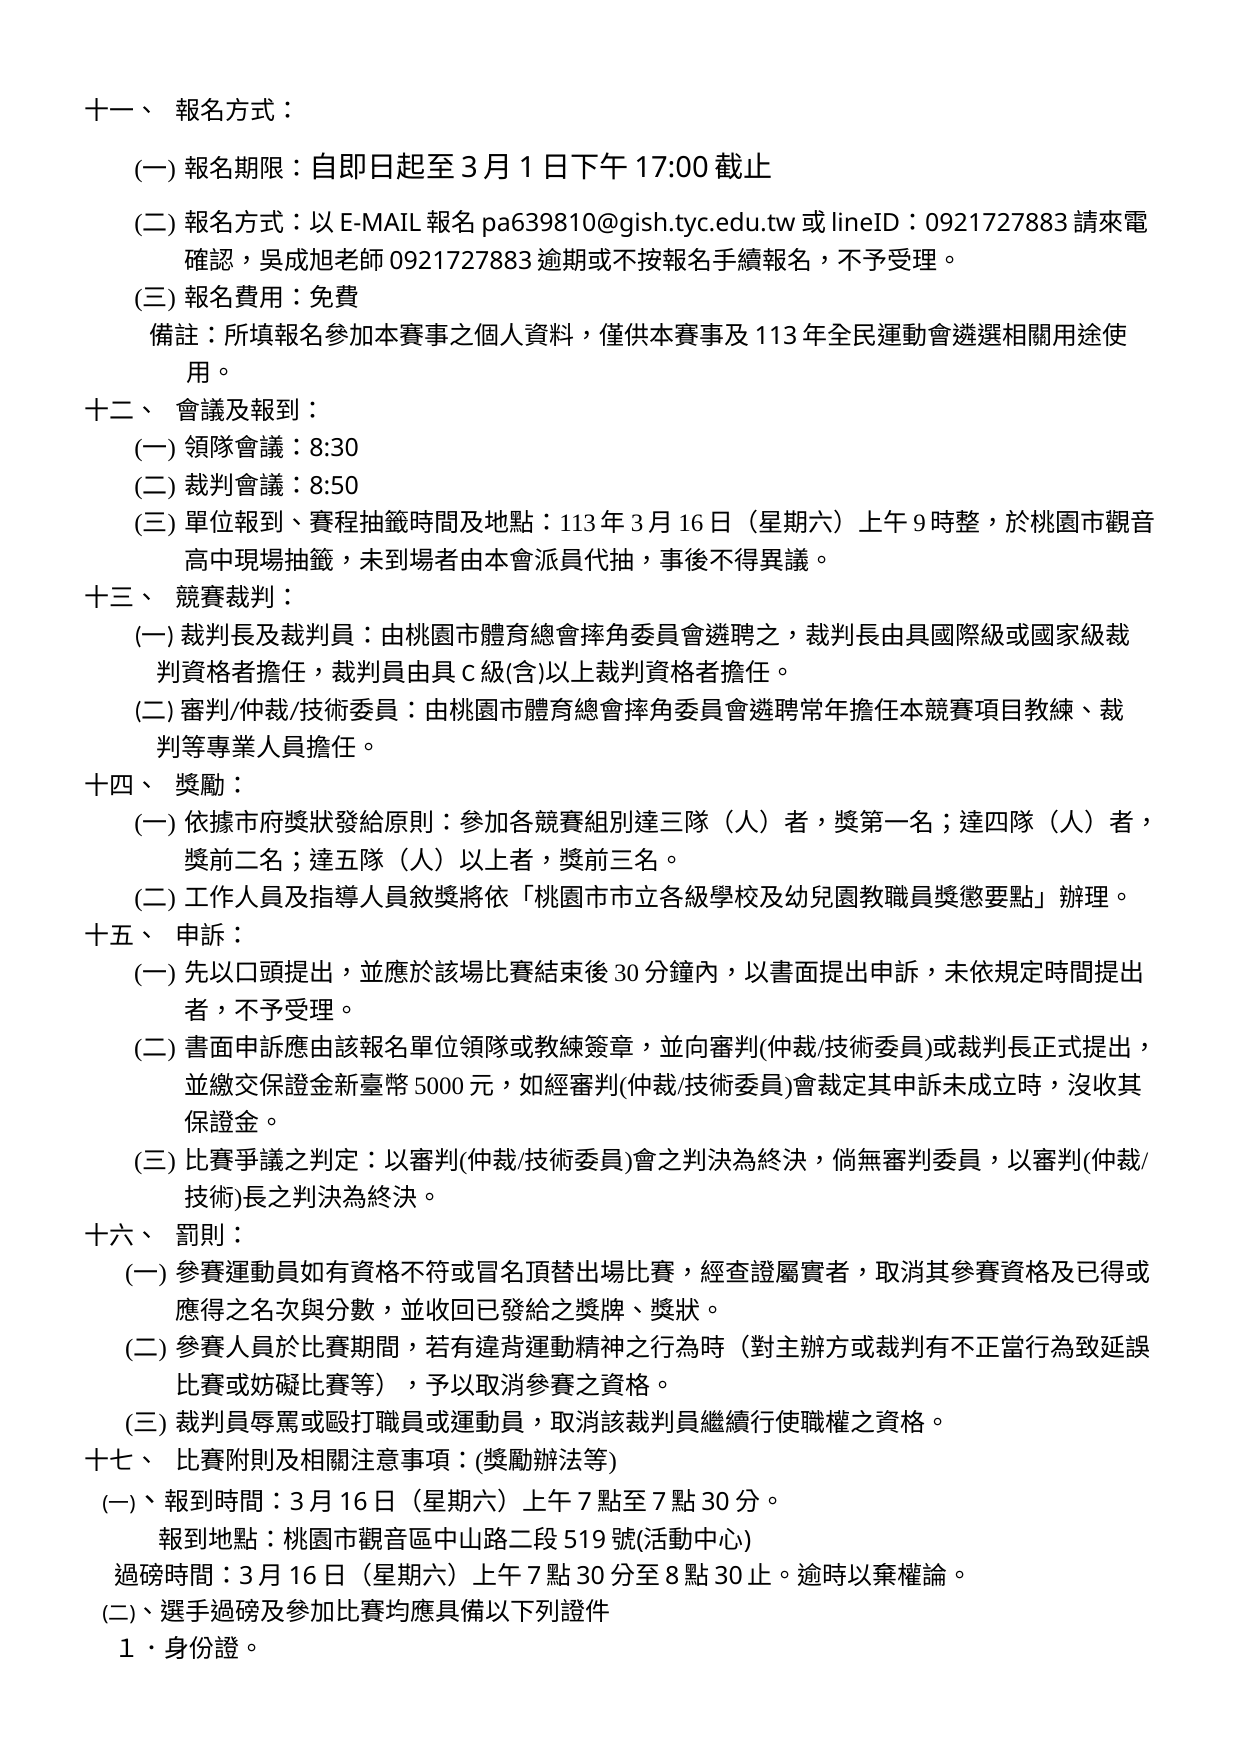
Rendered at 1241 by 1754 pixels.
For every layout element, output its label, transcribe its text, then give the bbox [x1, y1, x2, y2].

list 競賽裁判： [84, 577, 1165, 614]
text (二)、選手過磅及參加比賽均應具備以下列證件 [75, 1592, 1165, 1628]
text (一)、報到時間：3月16日（星期六）上午7點至7點30分。 [75, 1477, 1165, 1519]
list 會議及報到： [84, 389, 1165, 427]
list 裁判員辱罵或毆打職員或運動員，取消該裁判員繼續行使職權之資格。 [125, 1402, 1165, 1439]
list 罰則： [84, 1214, 1165, 1252]
list 參賽運動員如有資格不符或冒名頂替出場比賽，經查證屬實者，取消其參賽資格及已得或應得之名次與分數，並收回已發給之獎牌、獎狀。 [125, 1252, 1165, 1327]
list 用。 [134, 352, 1165, 389]
list 備註：所填報名參加本賽事之個人資料，僅供本賽事及113年全民運動會遴選相關用途使 [134, 314, 1165, 352]
list 單位報到、賽程抽籤時間及地點：113年3月16日（星期六）上午9時整，於桃園市觀音高中現場抽籤，未到場者由本會派員代抽，事後不得異議。 [134, 502, 1165, 577]
list 依據市府獎狀發給原則：參加各競賽組別達三隊（人）者，獎第一名；達四隊（人）者，獎前二名；達五隊（人）以上者，獎前三名。 [134, 802, 1165, 877]
list 裁判會議：8:50 [134, 464, 1165, 502]
list 書面申訴應由該報名單位領隊或教練簽章，並向審判(仲裁/技術委員)或裁判長正式提出，並繳交保證金新臺幣5000元，如經審判(仲裁/技術委員)會裁定其申訴未成立時，沒收其保證金。 [134, 1027, 1165, 1139]
list 比賽附則及相關注意事項：(獎勵辦法等) [84, 1439, 1165, 1477]
list 工作人員及指導人員敘獎將依「桃園市市立各級學校及幼兒園教職員獎懲要點」辦理。 [134, 877, 1165, 914]
text 判等專業人員擔任。 [134, 727, 1165, 764]
list 領隊會議：8:30 [134, 427, 1165, 464]
list 報名方式： [84, 89, 1165, 127]
text (二) 審判/仲裁/技術委員：由桃園市體育總會摔角委員會遴聘常年擔任本競賽項目教練、裁 [134, 689, 1165, 727]
list 獎勵： [84, 764, 1165, 802]
list 申訴： [84, 914, 1165, 952]
text １．身份證。 [75, 1628, 1165, 1664]
text 過磅時間：3月16日（星期六）上午7點30分至8點30止。逾時以棄權論。 [75, 1556, 1165, 1592]
list 參賽人員於比賽期間，若有違背運動精神之行為時（對主辦方或裁判有不正當行為致延誤比賽或妨礙比賽等），予以取消參賽之資格。 [125, 1327, 1165, 1402]
list 比賽爭議之判定：以審判(仲裁/技術委員)會之判決為終決，倘無審判委員，以審判(仲裁/技術)長之判決為終決。 [134, 1139, 1165, 1214]
list 先以口頭提出，並應於該場比賽結束後30分鐘內，以書面提出申訴，未依規定時間提出者，不予受理。 [134, 952, 1165, 1027]
text 報到地點：桃園市觀音區中山路二段519號(活動中心) [133, 1519, 1165, 1556]
list 報名費用：免費 [134, 277, 1165, 314]
list 報名方式：以E-MAIL報名pa639810@gish.tyc.edu.tw或lineID：0921727883請來電確認，吳成旭老師0921727883逾期或不按報名手續報名，不予受理。 [134, 202, 1165, 277]
list 報名期限：自即日起至3月1日下午17:00截止 [134, 127, 1165, 202]
text (一) 裁判長及裁判員：由桃園市體育總會摔角委員會遴聘之，裁判長由具國際級或國家級裁 [134, 614, 1165, 652]
text 判資格者擔任，裁判員由具C級(含)以上裁判資格者擔任。 [134, 652, 1165, 689]
